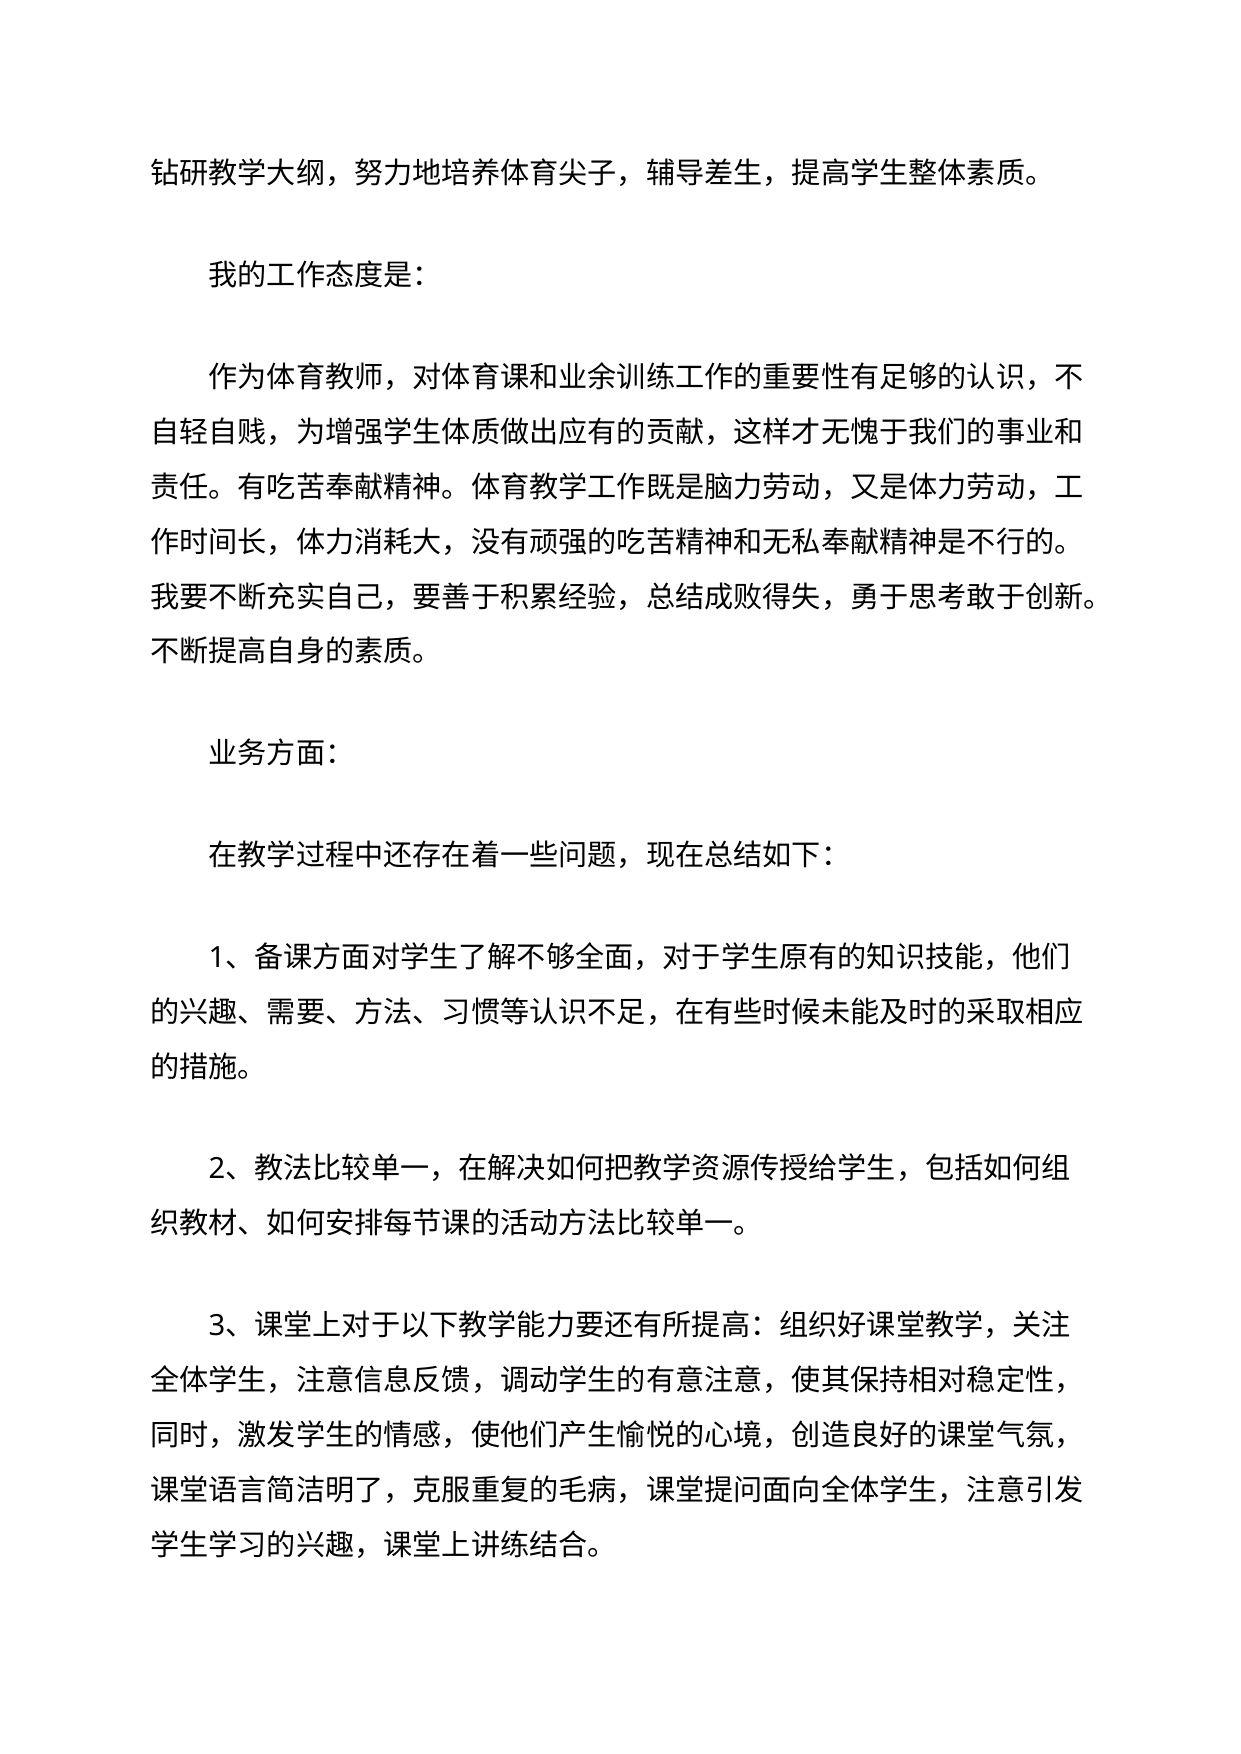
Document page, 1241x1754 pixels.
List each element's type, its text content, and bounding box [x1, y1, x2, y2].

text 我的工作态度是： [150, 252, 1090, 294]
text 业务方面： [150, 730, 1090, 772]
text 1、备课方面对学生了解不够全面，对于学生原有的知识技能，他们的兴趣、需要、方法、习惯等认识不足，在有些时候未能及时的采取相应的措施。 [150, 933, 1090, 1086]
text 作为体育教师，对体育课和业余训练工作的重要性有足够的认识，不自轻自贱，为增强学生体质做出应有的贡献，这样才无愧于我们的事业和责任。有吃苦奉献精神。体育教学工作既是脑力劳动，又是体力劳动，工作时间长，体力消耗大，没有顽强的吃苦精神和无私奉献精神是不行的。我要不断充实自己，要善于积累经验，总结成败得失，勇于思考敢于创新。不断提高自身的素质。 [150, 353, 1090, 670]
text 2、教法比较单一，在解决如何把教学资源传授给学生，包括如何组织教材、如何安排每节课的活动方法比较单一。 [150, 1145, 1090, 1242]
text 在教学过程中还存在着一些问题，现在总结如下： [150, 832, 1090, 874]
text 3、课堂上对于以下教学能力要还有所提高：组织好课堂教学，关注全体学生，注意信息反馈，调动学生的有意注意，使其保持相对稳定性，同时，激发学生的情感，使他们产生愉悦的心境，创造良好的课堂气氛，课堂语言简洁明了，克服重复的毛病，课堂提问面向全体学生，注意引发学生学习的兴趣，课堂上讲练结合。 [150, 1302, 1090, 1564]
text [150, 150, 1090, 192]
